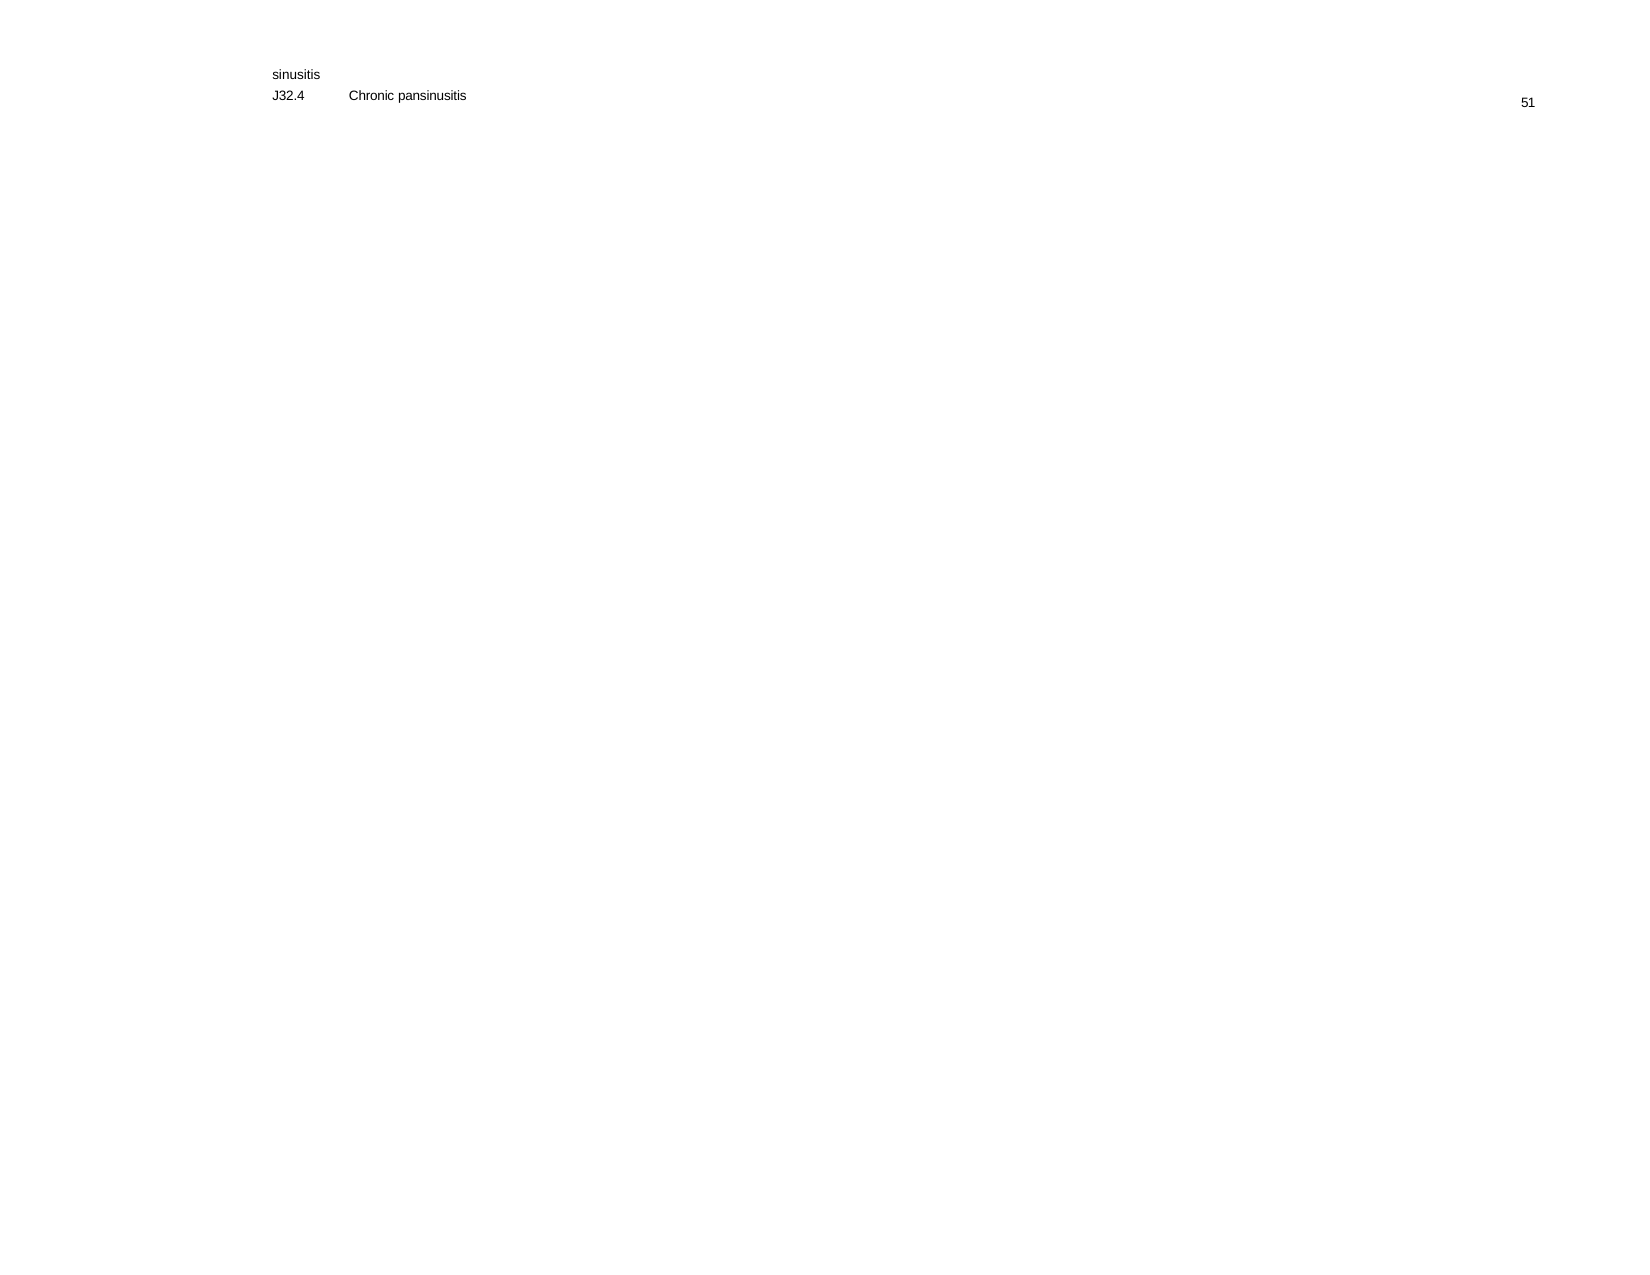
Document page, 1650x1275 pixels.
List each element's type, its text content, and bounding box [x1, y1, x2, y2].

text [272, 67, 516, 82]
text J32.4 Chronic pansinusitis 51 [272, 83, 1550, 105]
